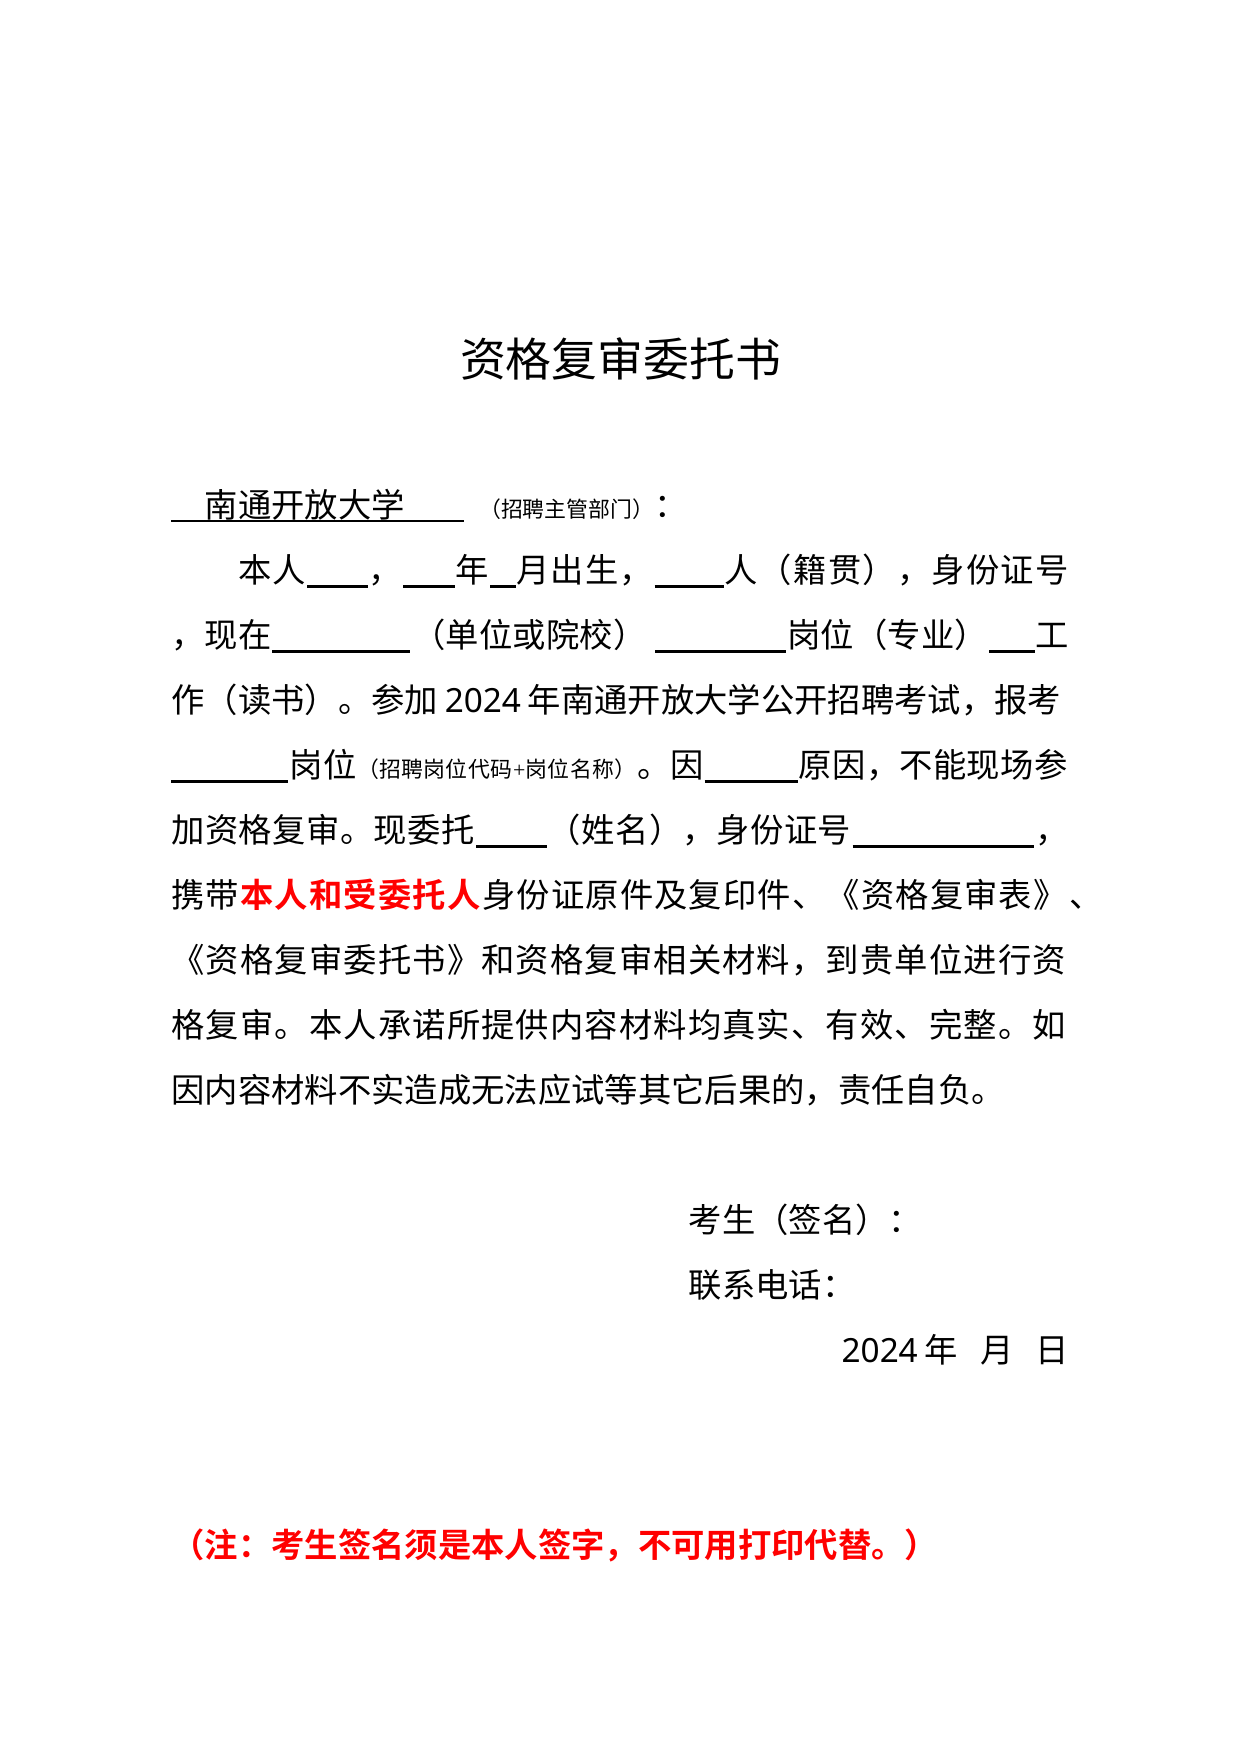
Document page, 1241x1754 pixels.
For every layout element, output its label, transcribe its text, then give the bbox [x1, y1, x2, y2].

text （注：考生签名须是本人签字，不可用打印代替。） [171, 1511, 1036, 1576]
text 本人 ， 年 月出生， 人（籍贯），身份证号 ，现在 （单位或院校） 岗位（专业） 工作（读书）。参加2024年南通开放大学公开招聘考试，报考 [171, 536, 1069, 731]
text 岗位（招聘岗位代码+岗位名称）。因 原因，不能现场参加资格复审。现委托 （姓名），身份证号 ，携带本人和受委托人身份证原件及复印件、《资格复审表》、《资格复审委托书》和资格复审相关材料，到贵单位进行资格复审。本人承诺所提供内容材料均真实、有效、完整。如因内容材料不实造成无法应试等其它后果的，责任自负。 [171, 731, 1069, 1121]
text 资格复审委托书 [171, 308, 1069, 406]
text 南通开放大学 （招聘主管部门）： [171, 471, 1069, 536]
text 2024年 月 日 [171, 1316, 1069, 1381]
text 考生（签名）： [171, 1186, 1069, 1251]
text 联系电话： [171, 1251, 1069, 1316]
